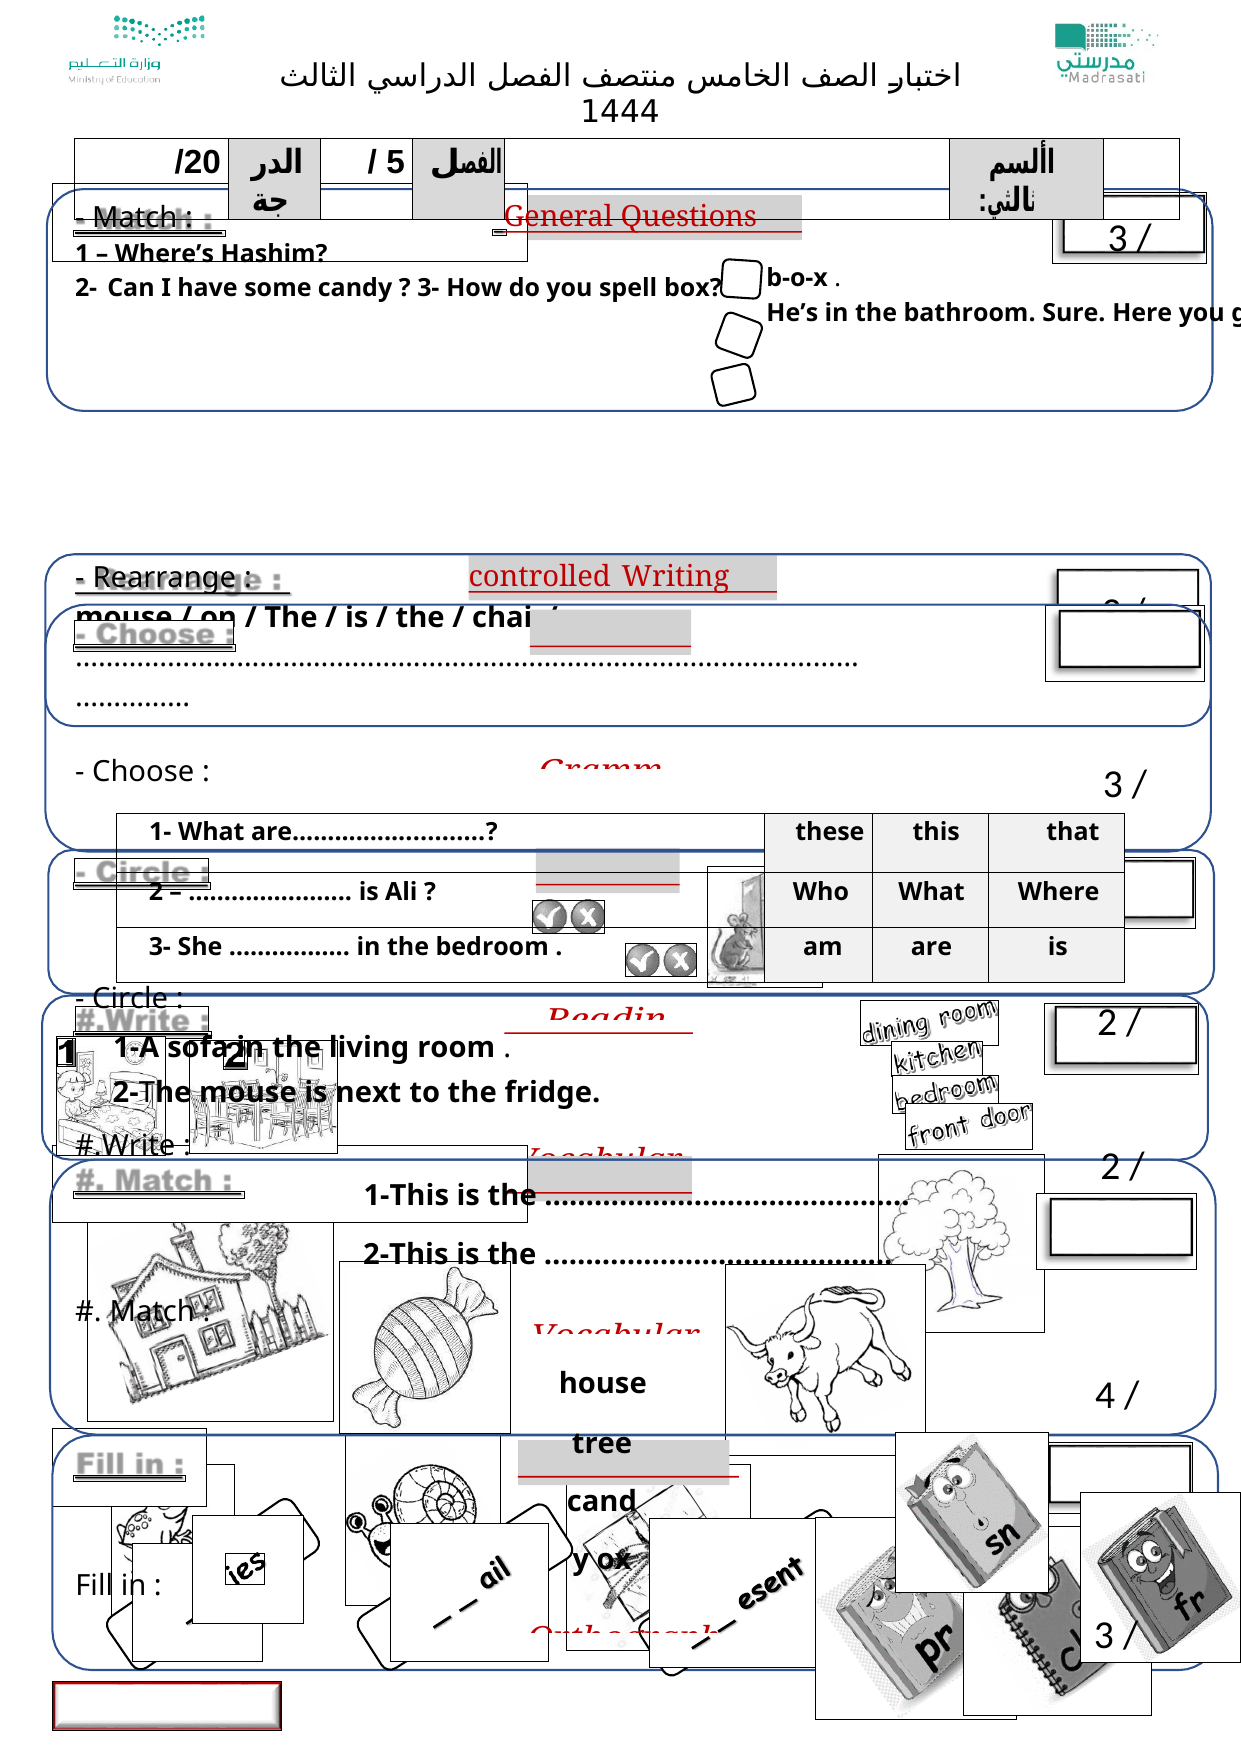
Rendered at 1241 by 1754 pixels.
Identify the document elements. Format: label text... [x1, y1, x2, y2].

picture [74, 883, 116, 889]
picture [53, 192, 527, 261]
text 2-This is the …………………………………… [363, 1233, 1192, 1273]
table_cell am [765, 928, 872, 982]
picture [1187, 606, 1204, 619]
picture [879, 1216, 1036, 1233]
table_cell Who [765, 873, 872, 927]
picture [964, 1659, 1151, 1715]
picture [1053, 193, 1206, 263]
picture [391, 1524, 548, 1661]
picture [726, 1273, 925, 1356]
picture [650, 1519, 815, 1610]
picture [112, 1465, 234, 1565]
picture [305, 251, 310, 261]
text - Circle : [75, 984, 1192, 1014]
picture [73, 566, 294, 598]
picture [97, 568, 105, 576]
text اختبار الصف الخامس منتصف الفصل الدراسي الثالث 1444 [256, 57, 984, 130]
picture [297, 251, 301, 261]
table_header that [989, 814, 1124, 872]
picture [53, 1429, 84, 1460]
picture [79, 1429, 206, 1433]
picture [88, 1223, 333, 1421]
picture [650, 1659, 815, 1667]
text 1-A sofa in the living room . 2 / [58, 1014, 1141, 1069]
text tree candy ox [562, 1422, 642, 1578]
text - Choose : 3 / [75, 743, 1192, 807]
picture [816, 1659, 1016, 1719]
text 2-The mouse is next to the fridge. [112, 1071, 1192, 1111]
picture [226, 1554, 264, 1584]
picture [1046, 566, 1201, 605]
table_cell are [873, 928, 988, 982]
picture [74, 645, 235, 651]
picture [53, 1156, 65, 1184]
picture [509, 220, 518, 225]
picture [133, 1604, 262, 1661]
picture [75, 621, 233, 644]
picture [1045, 1004, 1198, 1074]
picture [54, 1437, 206, 1506]
table_cell Where [989, 873, 1124, 927]
picture [726, 1418, 925, 1433]
table_header / 5 [321, 139, 412, 219]
picture [726, 1437, 895, 1455]
text Fill in : [75, 1565, 235, 1604]
table_header الفصل [413, 139, 504, 219]
table_header [1104, 139, 1179, 219]
picture [906, 1111, 1032, 1132]
picture [53, 1184, 527, 1222]
table_header /20 [75, 139, 228, 219]
picture [190, 1111, 337, 1132]
picture [226, 254, 233, 261]
text #.Write : [75, 1132, 1192, 1161]
picture [144, 251, 149, 261]
picture [1046, 606, 1204, 681]
picture [1081, 1493, 1240, 1662]
picture [346, 1437, 500, 1605]
table_header these [765, 814, 872, 872]
picture [75, 859, 116, 882]
picture [68, 15, 205, 85]
picture [1037, 1194, 1196, 1269]
table_header الدرجة [229, 139, 320, 219]
picture [567, 1465, 750, 1610]
picture [896, 1433, 1048, 1592]
text 3 / [542, 1610, 1138, 1659]
table_cell 2 – ………………….. is Ali ? [117, 873, 764, 927]
picture [964, 1527, 1080, 1610]
picture [193, 1516, 303, 1623]
picture [926, 1273, 1044, 1332]
picture [273, 251, 278, 261]
text house 4 / [558, 1356, 1192, 1418]
picture [1125, 858, 1195, 928]
picture [53, 1682, 281, 1730]
picture [133, 1544, 192, 1565]
text #. Match : [75, 1291, 235, 1330]
table_header األسم ثالثي: [950, 139, 1103, 219]
picture [1055, 23, 1159, 83]
picture [816, 1518, 963, 1610]
table_header this [873, 814, 988, 872]
table_header [505, 139, 949, 219]
picture [340, 1262, 510, 1433]
picture [1196, 193, 1206, 202]
table_header 1- What are ? [117, 814, 764, 872]
picture [53, 184, 74, 202]
table_cell is [989, 928, 1124, 982]
table_cell What [873, 873, 988, 927]
table_cell 3- She …………….. in the bedroom . [117, 928, 764, 982]
picture [57, 1067, 165, 1155]
picture [123, 251, 129, 261]
picture [112, 1604, 126, 1614]
picture [1049, 1443, 1192, 1513]
